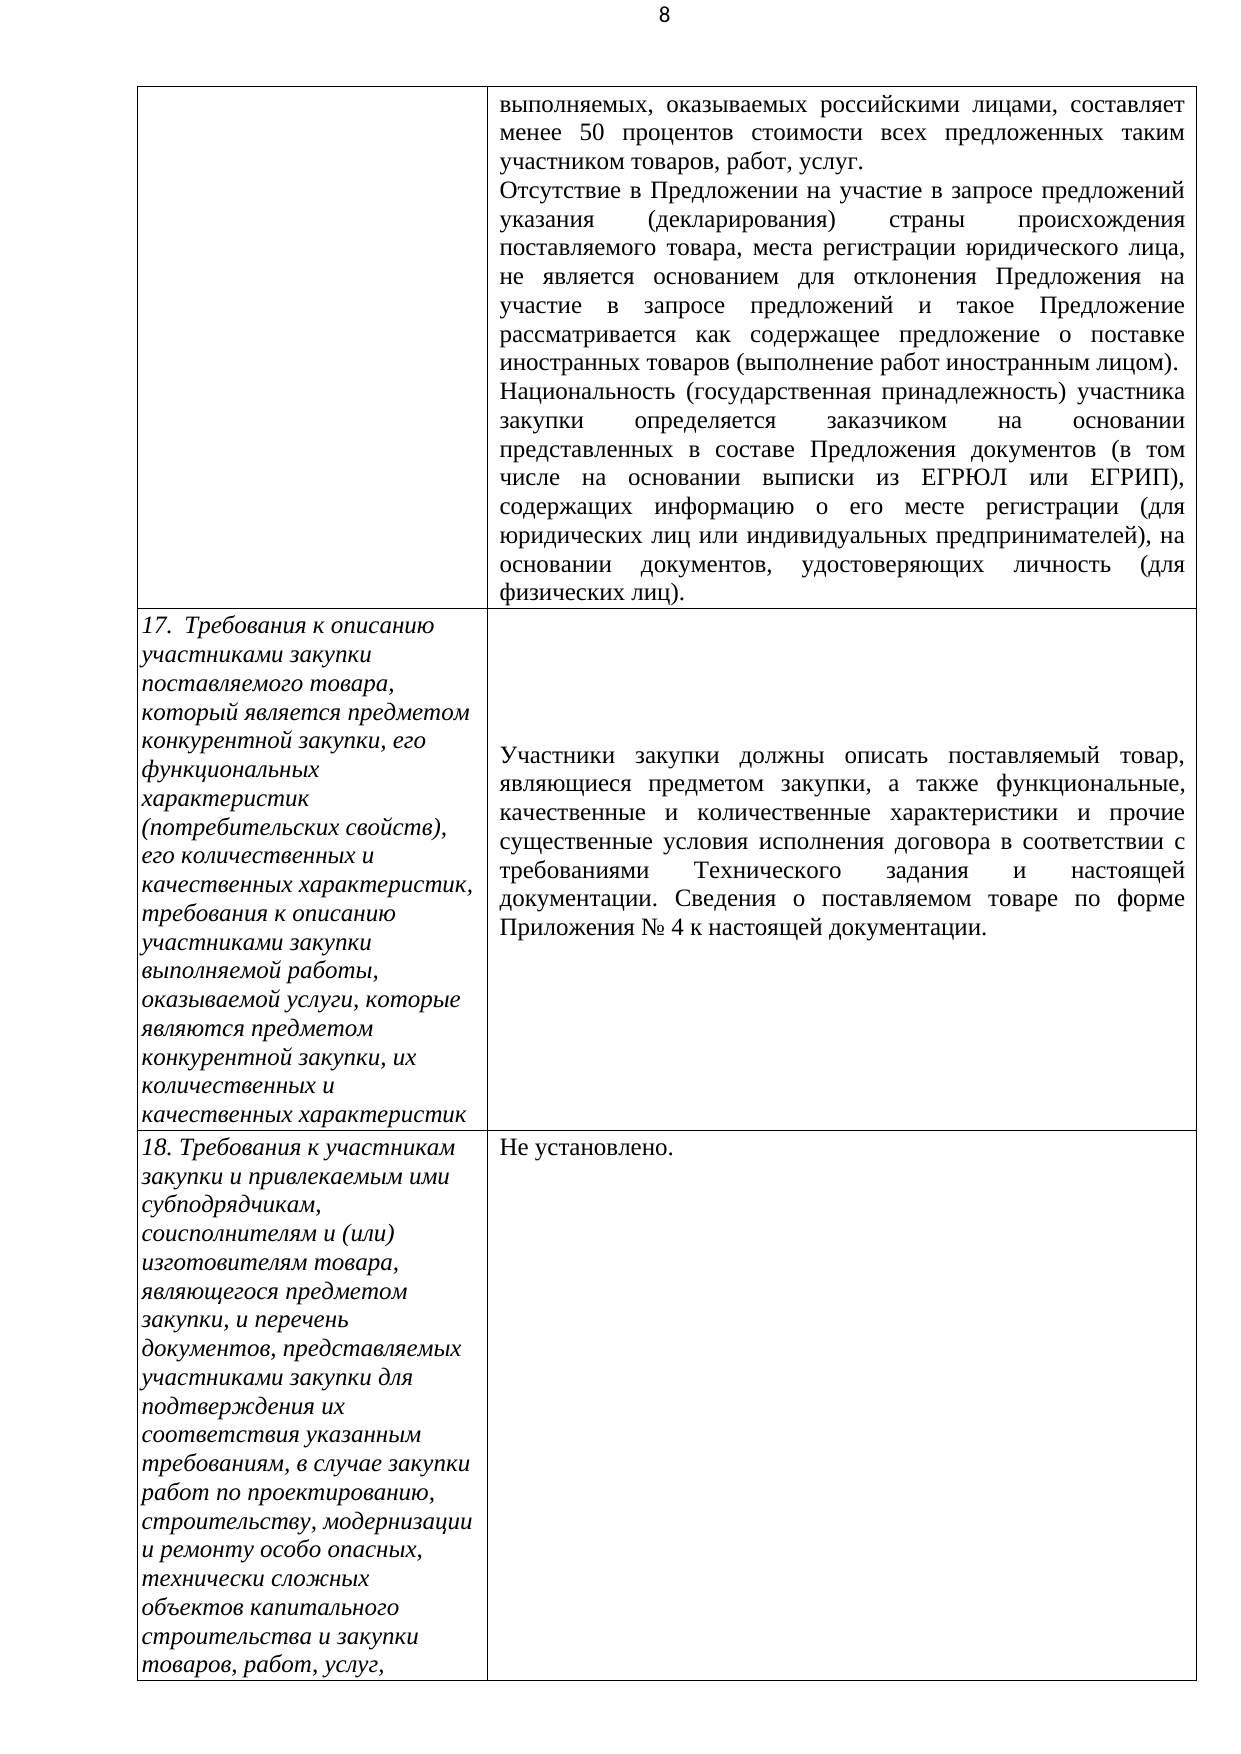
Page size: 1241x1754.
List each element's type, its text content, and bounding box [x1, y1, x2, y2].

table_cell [138, 87, 487, 608]
table_cell Не установлено. [488, 1131, 1196, 1680]
table_cell Участники закупки должны описать поставляемый товар, являющиеся предметом закупки, а также функциональные, качественные и количественные характеристики и прочие существенные условия исполнения договора в соответствии с требованиями Технического задания и настоящей документации. Сведения о поставляемом товаре по форме Приложения № 4 к настоящей документации. [488, 609, 1196, 1129]
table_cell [488, 87, 1196, 608]
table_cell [138, 1131, 487, 1680]
table_cell 17. Требования к описанию участниками закупки поставляемого товара, который является предметом конкурентной закупки, его функциональных характеристик (потребительских свойств), его количественных и качественных характеристик, требования к описанию участниками закупки выполняемой работы, оказываемой услуги, которые являются предметом конкурентной закупки, их количественных и качественных характеристик [138, 609, 487, 1129]
